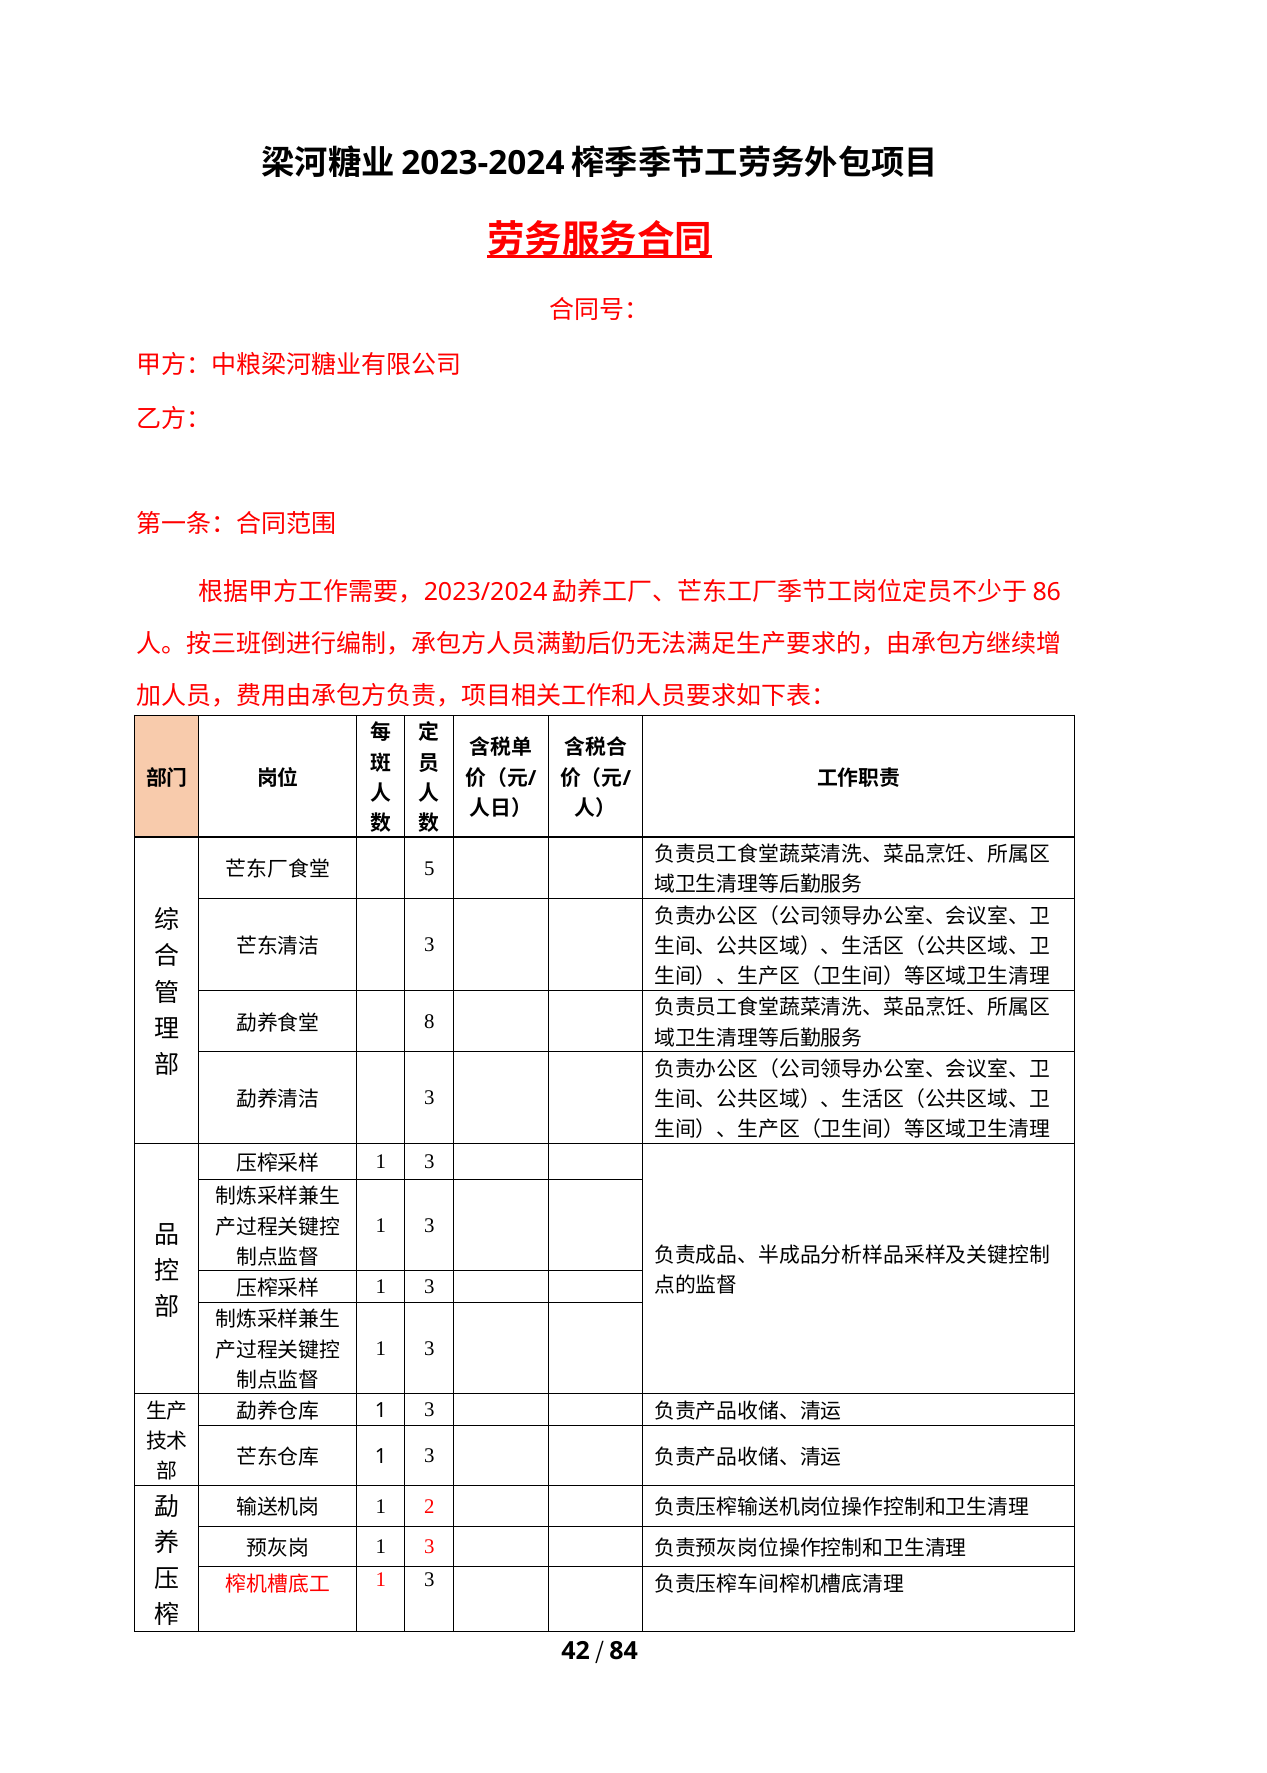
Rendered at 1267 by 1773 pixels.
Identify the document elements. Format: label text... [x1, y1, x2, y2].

table_cell 3 [405, 1567, 453, 1631]
table_cell [454, 991, 548, 1051]
table_cell 负责预灰岗位操作控制和卫生清理 [643, 1527, 1074, 1566]
table_cell [454, 1303, 548, 1393]
table_cell 3 [405, 1426, 453, 1485]
table_cell [454, 1527, 548, 1566]
table_header 含税单价（元/人日） [454, 716, 548, 836]
table_header 岗位 [199, 716, 356, 836]
table_cell 负责成品、半成品分析样品采样及关键控制点的监督 [643, 1144, 1074, 1393]
table_cell [549, 1180, 642, 1270]
table_cell 芒东清洁 [199, 899, 356, 989]
table_cell 1 [357, 1527, 404, 1566]
table_cell 预灰岗 [199, 1527, 356, 1566]
table_cell 1 [357, 1567, 404, 1631]
table_cell 2 [405, 1486, 453, 1526]
table_cell [454, 1180, 548, 1270]
table_cell 负责产品收储、清运 [643, 1394, 1074, 1424]
table_cell [549, 1567, 642, 1631]
table_cell 综合管理部 [135, 838, 198, 1143]
table_cell [549, 1486, 642, 1526]
table_cell 1 [357, 1303, 404, 1393]
table_header 工作职责 [643, 716, 1074, 836]
table_cell [454, 1394, 548, 1424]
table_cell 勐养食堂 [199, 991, 356, 1051]
table_cell 负责压榨输送机岗位操作控制和卫生清理 [643, 1486, 1074, 1526]
table_cell 1 [357, 1271, 404, 1302]
table_cell 压榨采样 [199, 1144, 356, 1179]
subtitle 梁河糖业2023-2024榨季季节工劳务外包项目 [136, 136, 1063, 184]
table_header 每斑人数 [357, 716, 404, 836]
table_header 部门 [135, 716, 198, 836]
table_cell [454, 1144, 548, 1179]
table_cell [549, 1144, 642, 1179]
table_cell [549, 1527, 642, 1566]
text 第一条：合同范围 [136, 504, 1063, 540]
text 劳务服务合同 [136, 208, 1063, 263]
table_cell [357, 838, 404, 898]
table_cell 负责员工食堂蔬菜清洗、菜品烹饪、所属区域卫生清理等后勤服务 [643, 838, 1074, 898]
table_cell 输送机岗 [199, 1486, 356, 1526]
table_cell [357, 1052, 404, 1143]
table_cell 3 [405, 1303, 453, 1393]
table_cell [549, 1426, 642, 1485]
table_cell 负责产品收储、清运 [643, 1426, 1074, 1485]
table_cell [549, 838, 642, 898]
table_cell 压榨采样 [199, 1271, 356, 1302]
table_cell 1 [357, 1486, 404, 1526]
table_cell 制炼采样兼生产过程关键控制点监督 [199, 1180, 356, 1270]
table_cell 芒东仓库 [199, 1426, 356, 1485]
text 甲方：中粮梁河糖业有限公司 [136, 344, 1063, 380]
table_cell [454, 1271, 548, 1302]
table_cell [454, 899, 548, 989]
table_cell 1 [357, 1394, 404, 1424]
table_cell 3 [405, 1144, 453, 1179]
table_cell 勐养仓库 [199, 1394, 356, 1424]
table_cell [549, 1271, 642, 1302]
table_cell [357, 991, 404, 1051]
table_cell 品控部 [135, 1144, 198, 1393]
table_cell [549, 1052, 642, 1143]
table_cell 3 [405, 1394, 453, 1424]
table_header 定员人数 [405, 716, 453, 836]
table_cell [454, 1486, 548, 1526]
table_cell 8 [405, 991, 453, 1051]
text 根据甲方工作需要，2023/2024勐养工厂、芒东工厂季节工岗位定员不少于86人。按三班倒进行编制，承包方人员满勤后仍无法满足生产要求的，由承包方继续增加人员，费用由承包方负责，项目相关工作和人员要求如下表： [136, 558, 1063, 714]
table_cell 榨机槽底工 [199, 1567, 356, 1631]
table_cell [454, 838, 548, 898]
table_cell [454, 1426, 548, 1485]
table_cell [454, 1052, 548, 1143]
table_cell 负责压榨车间榨机槽底清理 [643, 1567, 1074, 1631]
text 乙方： [136, 398, 1063, 435]
table_cell 勐养压榨车间 [135, 1486, 198, 1631]
table_cell 生产技术部 [135, 1394, 198, 1485]
table_cell [549, 1394, 642, 1424]
table_cell 负责员工食堂蔬菜清洗、菜品烹饪、所属区域卫生清理等后勤服务 [643, 991, 1074, 1051]
table_cell 3 [405, 1180, 453, 1270]
table_cell [549, 991, 642, 1051]
table_cell [549, 899, 642, 989]
table_cell 3 [405, 1527, 453, 1566]
table_cell 1 [357, 1426, 404, 1485]
table_cell 1 [357, 1180, 404, 1270]
table_cell 3 [405, 899, 453, 989]
table_cell 3 [405, 1052, 453, 1143]
table_cell [549, 1303, 642, 1393]
table_cell 5 [405, 838, 453, 898]
table_cell [454, 1567, 548, 1631]
table_cell 负责办公区（公司领导办公室、会议室、卫生间、公共区域）、生活区（公共区域、卫生间）、生产区（卫生间）等区域卫生清理 [643, 899, 1074, 989]
table_cell 勐养清洁 [199, 1052, 356, 1143]
table_cell 芒东厂食堂 [199, 838, 356, 898]
table_cell 负责办公区（公司领导办公室、会议室、卫生间、公共区域）、生活区（公共区域、卫生间）、生产区（卫生间）等区域卫生清理 [643, 1052, 1074, 1143]
table_cell 3 [405, 1271, 453, 1302]
table_cell [357, 899, 404, 989]
text 合同号： [136, 290, 1063, 326]
table_cell 制炼采样兼生产过程关键控制点监督 [199, 1303, 356, 1393]
table_cell 1 [357, 1144, 404, 1179]
table_header 含税合价（元/人） [549, 716, 642, 836]
